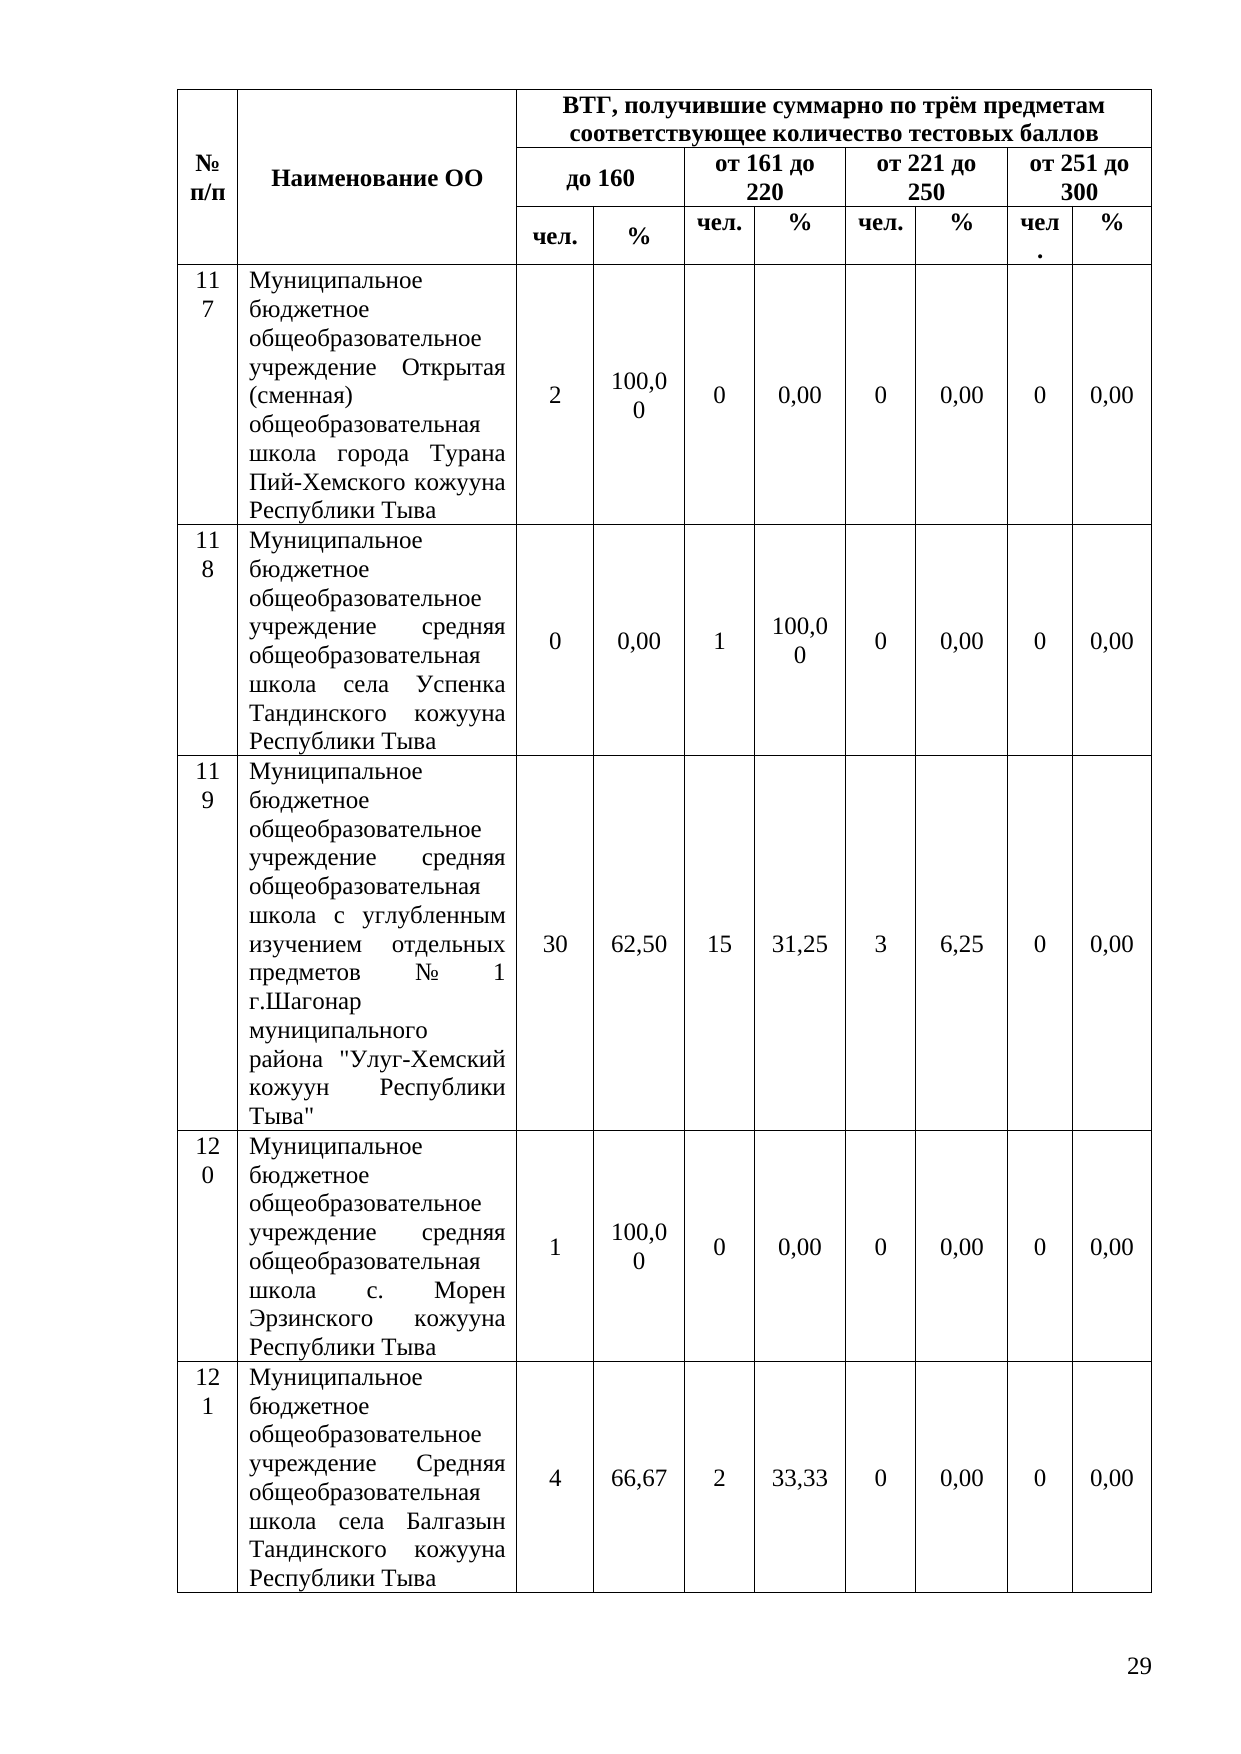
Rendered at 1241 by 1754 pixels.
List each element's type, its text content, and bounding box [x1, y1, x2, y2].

table_cell 0,00 [755, 265, 845, 524]
table_cell 100,00 [594, 265, 684, 524]
table_cell 0 [846, 265, 915, 524]
table_cell 0 [685, 265, 754, 524]
table_cell 0 [846, 1131, 915, 1361]
table_cell от 161 до 220 [685, 148, 845, 206]
table_cell 0 [517, 525, 593, 755]
table_cell 3 [846, 756, 915, 1130]
table_header № п/п [178, 90, 237, 264]
table_cell 30 [517, 756, 593, 1130]
table_cell 0,00 [1073, 525, 1151, 755]
table_cell Муниципальное бюджетное общеобразовательное учреждение средняя общеобразовательная школа с. Морен Эрзинского кожууна Республики Тыва [238, 1131, 516, 1361]
table_cell % [1073, 207, 1151, 264]
table_cell 0 [1008, 525, 1072, 755]
table_cell 0 [685, 1131, 754, 1361]
table_cell 62,50 [594, 756, 684, 1130]
table_cell 15 [685, 756, 754, 1130]
table_cell 0 [1008, 756, 1072, 1130]
table_cell чел. [846, 207, 915, 264]
table_cell 121 [178, 1362, 237, 1592]
table_cell 0,00 [916, 265, 1007, 524]
table_cell Муниципальное бюджетное общеобразовательное учреждение Средняя общеобразовательная школа села Балгазын Тандинского кожууна Республики Тыва [238, 1362, 516, 1592]
table_cell от 221 до 250 [846, 148, 1007, 206]
table_cell 1 [517, 1131, 593, 1361]
table_cell 2 [517, 265, 593, 524]
table_header Наименование ОО [238, 90, 516, 264]
table_cell 66,67 [594, 1362, 684, 1592]
table_cell 0,00 [755, 1131, 845, 1361]
table_cell 33,33 [755, 1362, 845, 1592]
table_cell 4 [517, 1362, 593, 1592]
table_cell до 160 [517, 148, 684, 206]
table_cell 0 [1008, 1362, 1072, 1592]
table_cell 2 [685, 1362, 754, 1592]
table_cell 0,00 [1073, 756, 1151, 1130]
table_cell 100,00 [755, 525, 845, 755]
table_cell 100,00 [594, 1131, 684, 1361]
table_cell 0 [1008, 1131, 1072, 1361]
table_cell 0 [846, 1362, 915, 1592]
table_cell 0,00 [1073, 1362, 1151, 1592]
table_cell 120 [178, 1131, 237, 1361]
table_header ВТГ, получившие суммарно по трём предметам соответствующее количество тестовых баллов [517, 90, 1151, 147]
table_cell 118 [178, 525, 237, 755]
table_cell от 251 до 300 [1008, 148, 1151, 206]
table_cell Муниципальное бюджетное общеобразовательное учреждение Открытая (сменная) общеобразовательная школа города Турана Пий-Хемского кожууна Республики Тыва [238, 265, 516, 524]
table_cell 0,00 [1073, 265, 1151, 524]
table_cell чел. [685, 207, 754, 264]
table_cell 6,25 [916, 756, 1007, 1130]
table_cell 117 [178, 265, 237, 524]
table_cell Муниципальное бюджетное общеобразовательное учреждение средняя общеобразовательная школа с углубленным изучением отдельных предметов № 1 г.Шагонар муниципального района "Улуг-Хемский кожуун Республики Тыва" [238, 756, 516, 1130]
table_cell 0,00 [594, 525, 684, 755]
table_cell 0 [1008, 265, 1072, 524]
table_cell % [755, 207, 845, 264]
table_cell 0 [846, 525, 915, 755]
table_cell 119 [178, 756, 237, 1130]
table_cell чел. [1008, 207, 1072, 264]
table_cell 0,00 [916, 525, 1007, 755]
table_cell 1 [685, 525, 754, 755]
table_cell 0,00 [916, 1362, 1007, 1592]
table_cell % [916, 207, 1007, 264]
table_cell % [594, 207, 684, 264]
table_cell 31,25 [755, 756, 845, 1130]
table_cell 0,00 [916, 1131, 1007, 1361]
table_cell Муниципальное бюджетное общеобразовательное учреждение средняя общеобразовательная школа села Успенка Тандинского кожууна Республики Тыва [238, 525, 516, 755]
table_cell чел. [517, 207, 593, 264]
table_cell 0,00 [1073, 1131, 1151, 1361]
